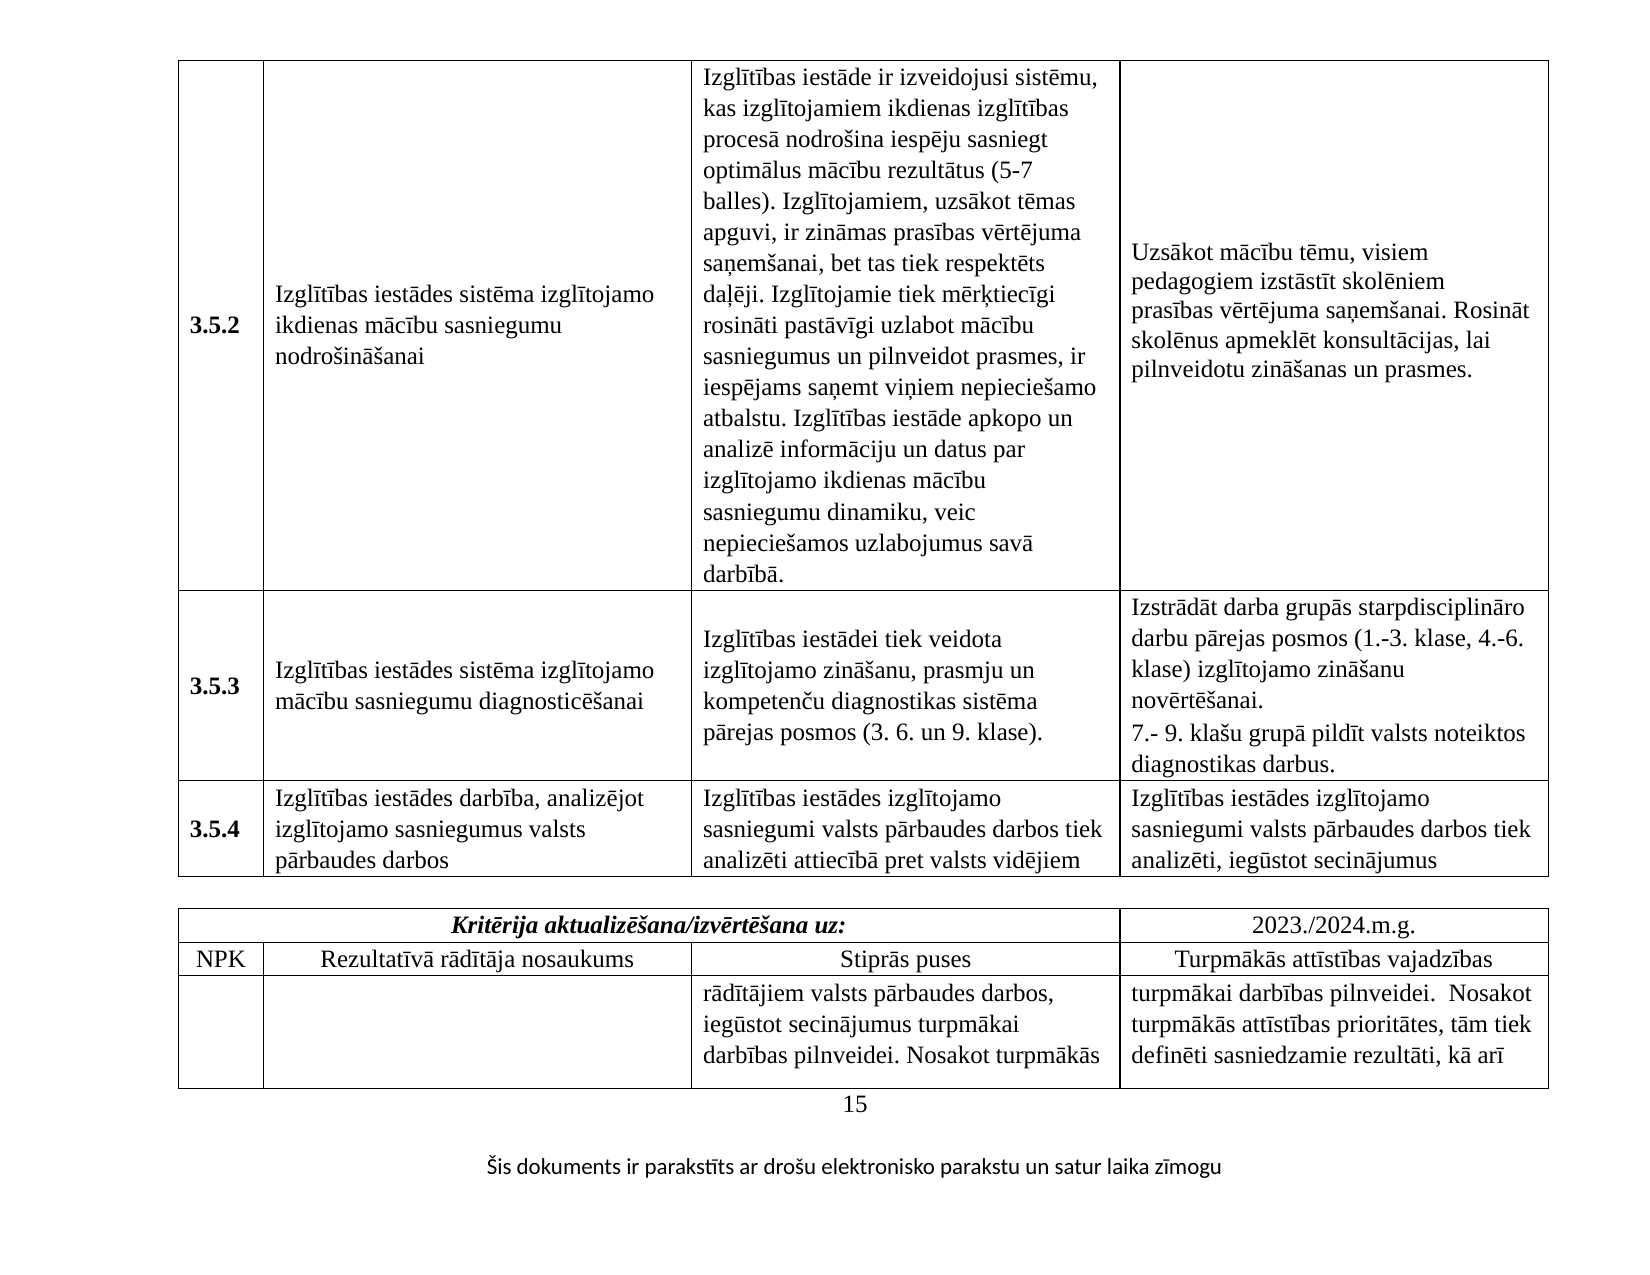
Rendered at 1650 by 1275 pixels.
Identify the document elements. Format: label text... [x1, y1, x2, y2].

table_cell Izstrādāt darba grupās starpdisciplināro darbu pārejas posmos (1.-3. klase, 4.-6. klase) izglītojamo zināšanu novērtēšanai. 7.- 9. klašu grupā pildīt valsts noteiktos diagnostikas darbus. [1121, 591, 1548, 780]
table_cell [179, 976, 263, 1088]
table_header 2023./2024.m.g. [1121, 909, 1548, 942]
table_cell 3.5.3 [179, 591, 263, 780]
table_cell Uzsākot mācību tēmu, visiem pedagogiem izstāstīt skolēniem prasības vērtējuma saņemšanai. Rosināt skolēnus apmeklēt konsultācijas, lai pilnveidotu zināšanas un prasmes. [1121, 61, 1548, 590]
table_cell Izglītības iestādes sistēma izglītojamo ikdienas mācību sasniegumu nodrošināšanai [264, 61, 691, 590]
table_cell Stiprās puses [692, 943, 1119, 975]
table_cell Izglītības iestādei tiek veidota izglītojamo zināšanu, prasmju un kompetenču diagnostikas sistēma pārejas posmos (3. 6. un 9. klase). [692, 591, 1119, 780]
table_cell Izglītības iestādes sistēma izglītojamo mācību sasniegumu diagnosticēšanai [264, 591, 691, 780]
table_header Kritērija aktualizēšana/izvērtēšana uz: [179, 909, 1119, 942]
table_cell Izglītības iestādes izglītojamo sasniegumi valsts pārbaudes darbos tiek analizēti attiecībā pret valsts vidējiem [692, 781, 1119, 876]
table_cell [1121, 976, 1548, 1088]
table_cell 3.5.2 [179, 61, 263, 590]
table_cell Izglītības iestādes darbība, analizējot izglītojamo sasniegumus valsts pārbaudes darbos [264, 781, 691, 876]
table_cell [692, 976, 1119, 1088]
table_cell Izglītības iestādes izglītojamo sasniegumi valsts pārbaudes darbos tiek analizēti, iegūstot secinājumus [1121, 781, 1548, 876]
table_cell 3.5.4 [179, 781, 263, 876]
table_cell NPK [179, 943, 263, 975]
table_cell Izglītības iestāde ir izveidojusi sistēmu, kas izglītojamiem ikdienas izglītības procesā nodrošina iespēju sasniegt optimālus mācību rezultātus (5-7 balles). Izglītojamiem, uzsākot tēmas apguvi, ir zināmas prasības vērtējuma saņemšanai, bet tas tiek respektēts daļēji. Izglītojamie tiek mērķtiecīgi rosināti pastāvīgi uzlabot mācību sasniegumus un pilnveidot prasmes, ir iespējams saņemt viņiem nepieciešamo atbalstu. Izglītības iestāde apkopo un analizē informāciju un datus par izglītojamo ikdienas mācību sasniegumu dinamiku, veic nepieciešamos uzlabojumus savā darbībā. [692, 61, 1119, 590]
table_cell Turpmākās attīstības vajadzības [1121, 943, 1548, 975]
table_cell Rezultatīvā rādītāja nosaukums [264, 943, 691, 975]
table_cell [264, 976, 691, 1088]
